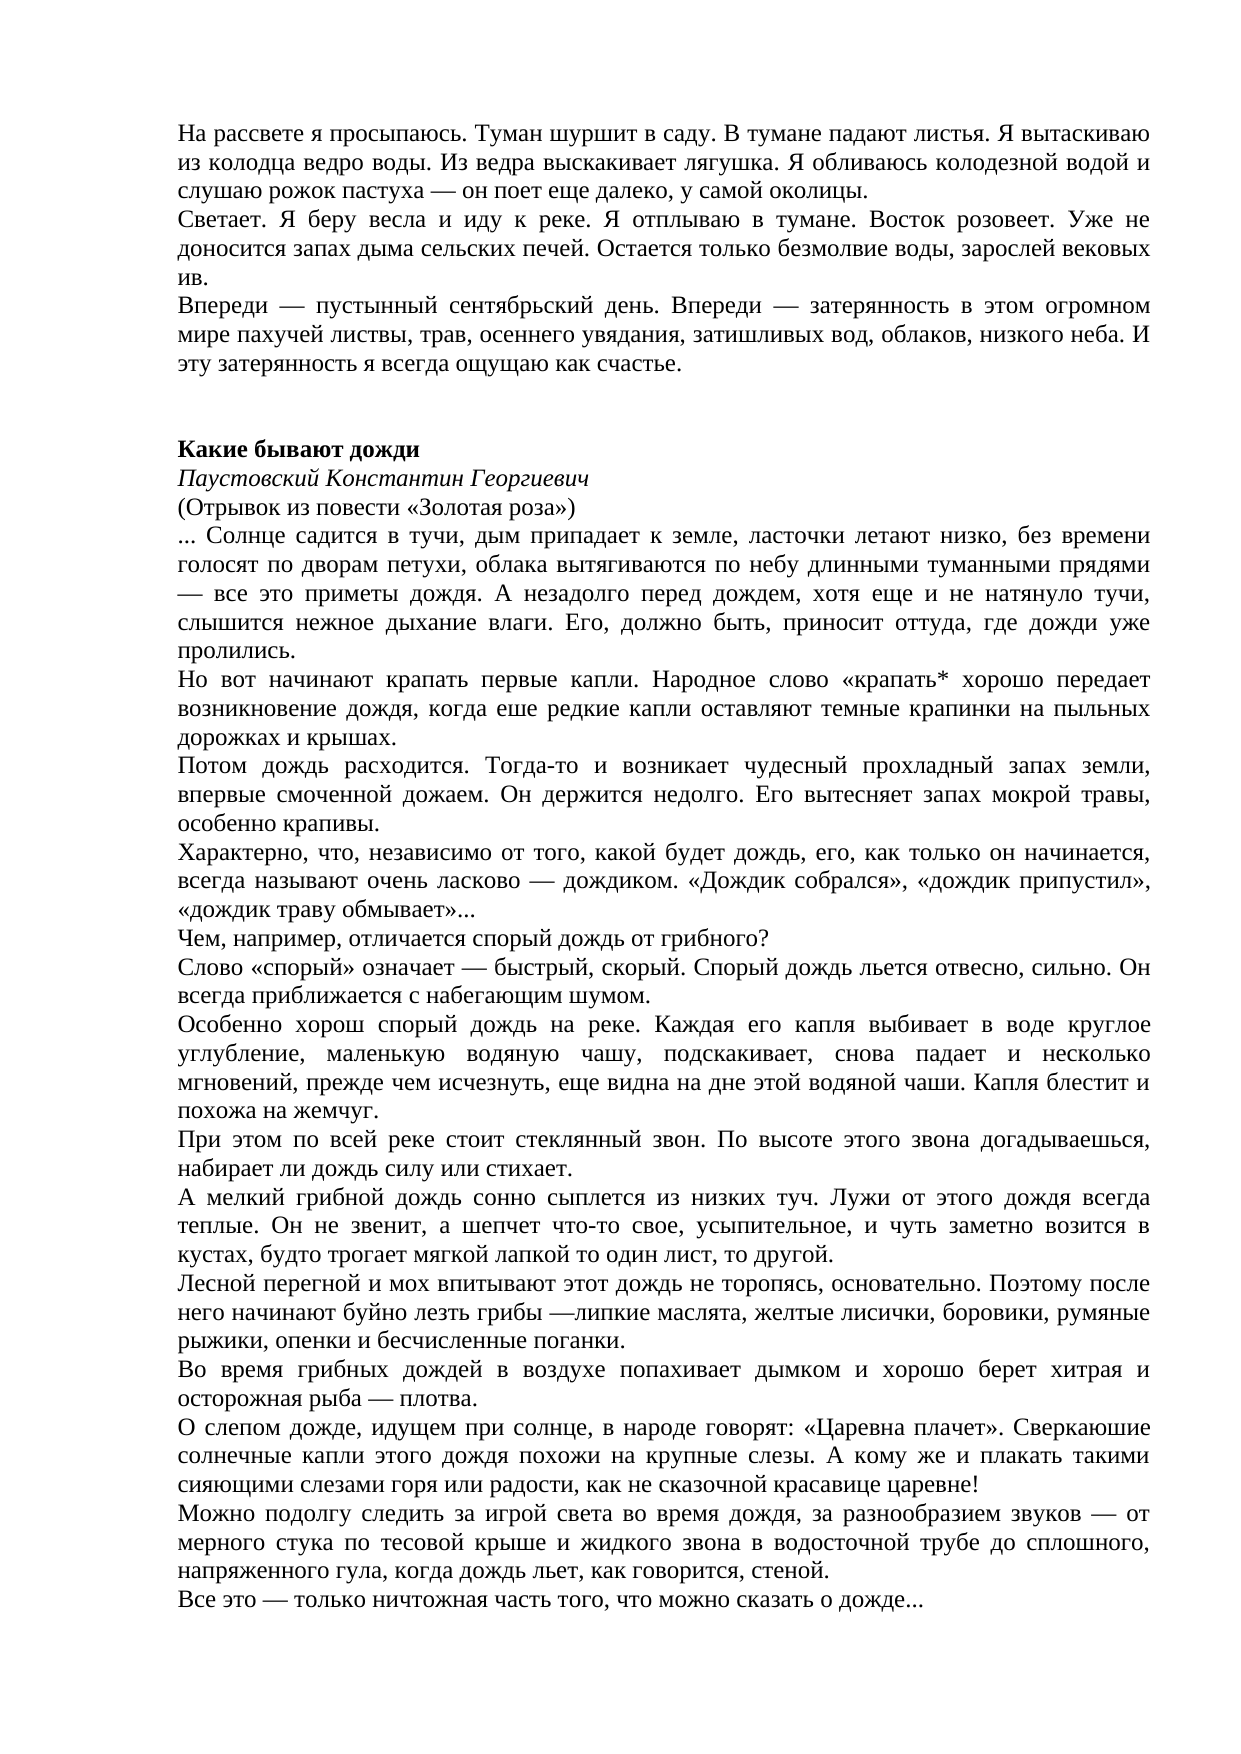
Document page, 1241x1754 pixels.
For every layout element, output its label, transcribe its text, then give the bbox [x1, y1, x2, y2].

text Особенно хорош спорый дождь на реке. Каждая его капля выбивает в воде круглое углубление, маленькую водяную чашу, подскакивает, снова падает и несколько мгновений, прежде чем исчезнуть, еще видна на дне этой водяной чаши. Капля блестит и похожа на жемчуг. [177, 1009, 1152, 1124]
text А мелкий грибной дождь сонно сыплется из низких туч. Лужи от этого дождя всегда теплые. Он не звенит, а шепчет что-то свое, усыпительное, и чуть заметно возится в кустах, будто трогает мягкой лапкой то один лист, то другой. [177, 1182, 1152, 1268]
text Чем, например, отличается спорый дождь от грибного? [177, 923, 1152, 952]
text Во время грибных дождей в воздухе попахивает дымком и хорошо берет хитрая и осторожная рыба — плотва. [177, 1354, 1152, 1412]
text Светает. Я беру весла и иду к реке. Я отплываю в тумане. Восток розовеет. Уже не доносится запах дыма сельских печей. Остается только безмолвие воды, зарослей вековых ив. [177, 204, 1152, 291]
text Но вот начинают крапать первые капли. Народное слово «крапать* хорошо передает возникновение дождя, когда еше редкие капли оставляют темные крапинки на пыльных дорожках и крышах. [177, 664, 1152, 751]
text Впереди — пустынный сентябрьский день. Впереди — затерянность в этом огромном мире пахучей листвы, трав, осеннего увядания, затишливых вод, облаков, низкого неба. И эту затерянность я всегда ощущаю как счастье. [177, 291, 1152, 377]
text Можно подолгу следить за игрой света во время дождя, за разнообразием звуков — от мерного стука по тесовой крыше и жидкого звона в водосточной трубе до сплошного, напряженного гула, когда дождь льет, как говорится, стеной. [177, 1498, 1152, 1584]
text Паустовский Константин Георгиевич [177, 463, 1152, 492]
text На рассвете я просыпаюсь. Туман шуршит в саду. В тумане падают листья. Я вытаскиваю из колодца ведро воды. Из ведра выскакивает лягушка. Я обливаюсь колодезной водой и слушаю рожок пастуха — он поет еще далеко, у самой околицы. [177, 118, 1152, 204]
text Все это — только ничтожная часть того, что можно сказать о дожде... [177, 1584, 1152, 1613]
text При этом по всей реке стоит стеклянный звон. По высоте этого звона догадываешься, набирает ли дождь силу или стихает. [177, 1124, 1152, 1182]
text О слепом дожде, идущем при солнце, в народе говорят: «Царевна плачет». Сверкаюшие солнечные капли этого дождя похожи на крупные слезы. А кому же и плакать такими сияющими слезами горя или радости, как не сказочной красавице царевне! [177, 1412, 1152, 1498]
text Характерно, что, независимо от того, какой будет дождь, его, как только он начинается, всегда называют очень ласково — дождиком. «Дождик собрался», «дождик припустил», «дождик траву обмывает»... [177, 837, 1152, 923]
text ... Солнце садится в тучи, дым припадает к земле, ласточки летают низко, без времени голосят по дворам петухи, облака вытягиваются по небу длинными туманными прядями — все это приметы дождя. А незадолго перед дождем, хотя еще и не натянуло тучи, слышится нежное дыхание влаги. Его, должно быть, приносит оттуда, где дожди уже пролились. [177, 521, 1152, 664]
text Какие бывают дожди [177, 434, 1152, 463]
text Слово «спорый» означает — быстрый, скорый. Спорый дождь льется отвесно, сильно. Он всегда приближается с набегающим шумом. [177, 952, 1152, 1009]
text Лесной перегной и мох впитывают этот дождь не торопясь, основательно. Поэтому после него начинают буйно лезть грибы —липкие маслята, желтые лисички, боровики, румяные рыжики, опенки и бесчисленные поганки. [177, 1268, 1152, 1354]
text (Отрывок из повести «Золотая роза») [177, 492, 1152, 521]
text Потом дождь расходится. Тогда-то и возникает чудесный прохладный запах земли, впервые смоченной дожаем. Он держится недолго. Его вытесняет запах мокрой травы, особенно крапивы. [177, 751, 1152, 837]
